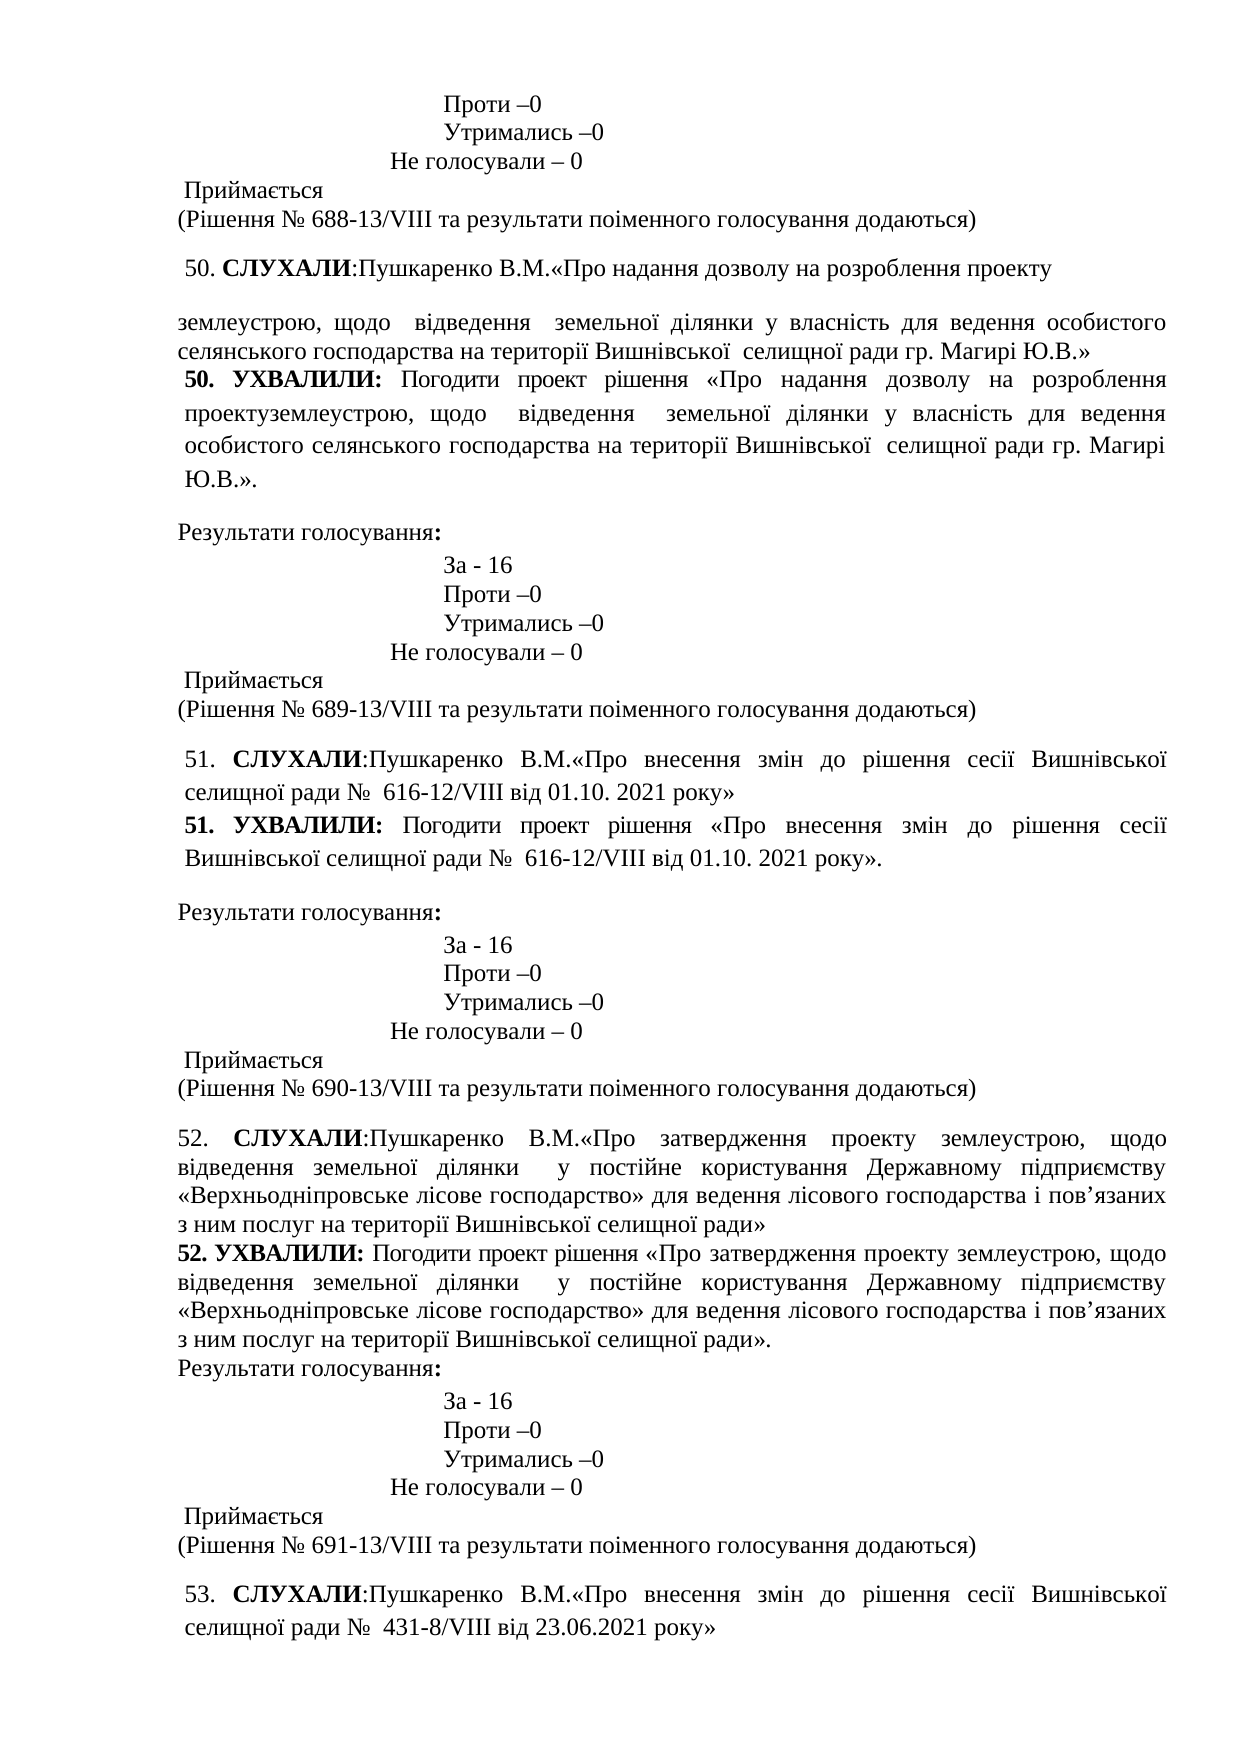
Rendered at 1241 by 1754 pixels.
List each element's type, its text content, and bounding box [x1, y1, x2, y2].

text Результати голосування: [177, 897, 1167, 926]
text Утримались –0 [443, 608, 1167, 637]
text 52. СЛУХАЛИ:Пушкаренко В.М.«Про затвердження проекту землеустрою, щодо відведення земельної ділянки у постійне користування Державному підприємству «Верхньодніпровське лісове господарство» для ведення лісового господарства і пов’язаних з ним послуг на території Вишнівської селищної ради» [177, 1123, 1167, 1238]
text За - 16 [443, 930, 1167, 958]
text Приймається [177, 175, 1167, 204]
list 50. СЛУХАЛИ:Пушкаренко В.М.«Про надання дозволу на розроблення проекту [184, 253, 1167, 282]
list 50. УХВАЛИЛИ: Погодити проект рішення «Про надання дозволу на розроблення проектуземлеустрою, щодо відведення земельної ділянки у власність для ведення особистого селянського господарства на території Вишнівської селищної ради гр. Магирі Ю.В.». [184, 364, 1167, 492]
text Проти –0 [443, 579, 1167, 608]
text Приймається [177, 1501, 1167, 1530]
text За - 16 [443, 551, 1167, 579]
text Не голосували – 0 [177, 1016, 1167, 1045]
text Результати голосування: [177, 517, 1167, 546]
text Утримались –0 [443, 1444, 1167, 1472]
text Не голосували – 0 [177, 1472, 1167, 1501]
list 53. СЛУХАЛИ:Пушкаренко В.М.«Про внесення змін до рішення сесії Вишнівської селищної ради № 431-8/VIIІ від 23.06.2021 року» [184, 1579, 1167, 1641]
text За - 16 [443, 1386, 1167, 1415]
text землеустрою, щодо відведення земельної ділянки у власність для ведення особистого селянського господарства на території Вишнівської селищної ради гр. Магирі Ю.В.» [177, 307, 1167, 364]
text (Рішення № 688-13/VІІІ та результати поіменного голосування додаються) [177, 204, 1167, 232]
text Не голосували – 0 [177, 146, 1167, 175]
text Проти –0 [443, 89, 1167, 117]
text (Рішення № 691-13/VІІІ та результати поіменного голосування додаються) [177, 1530, 1167, 1559]
text Результати голосування: [177, 1353, 1167, 1382]
text Не голосували – 0 [177, 637, 1167, 666]
text (Рішення № 690-13/VІІІ та результати поіменного голосування додаються) [177, 1073, 1167, 1102]
text Приймається [177, 666, 1167, 694]
text (Рішення № 689-13/VІІІ та результати поіменного голосування додаються) [177, 694, 1167, 723]
text Проти –0 [443, 958, 1167, 987]
text Утримались –0 [443, 987, 1167, 1016]
text Проти –0 [443, 1415, 1167, 1444]
text 52. УХВАЛИЛИ: Погодити проект рішення «Про затвердження проекту землеустрою, щодо відведення земельної ділянки у постійне користування Державному підприємству «Верхньодніпровське лісове господарство» для ведення лісового господарства і пов’язаних з ним послуг на території Вишнівської селищної ради». [177, 1238, 1167, 1353]
text Приймається [177, 1045, 1167, 1073]
list 51. УХВАЛИЛИ: Погодити проект рішення «Про внесення змін до рішення сесії Вишнівської селищної ради № 616-12/VIIІ від 01.10. 2021 року». [184, 810, 1167, 872]
text Утримались –0 [443, 117, 1167, 146]
list 51. СЛУХАЛИ:Пушкаренко В.М.«Про внесення змін до рішення сесії Вишнівської селищної ради № 616-12/VIIІ від 01.10. 2021 року» [184, 744, 1167, 806]
